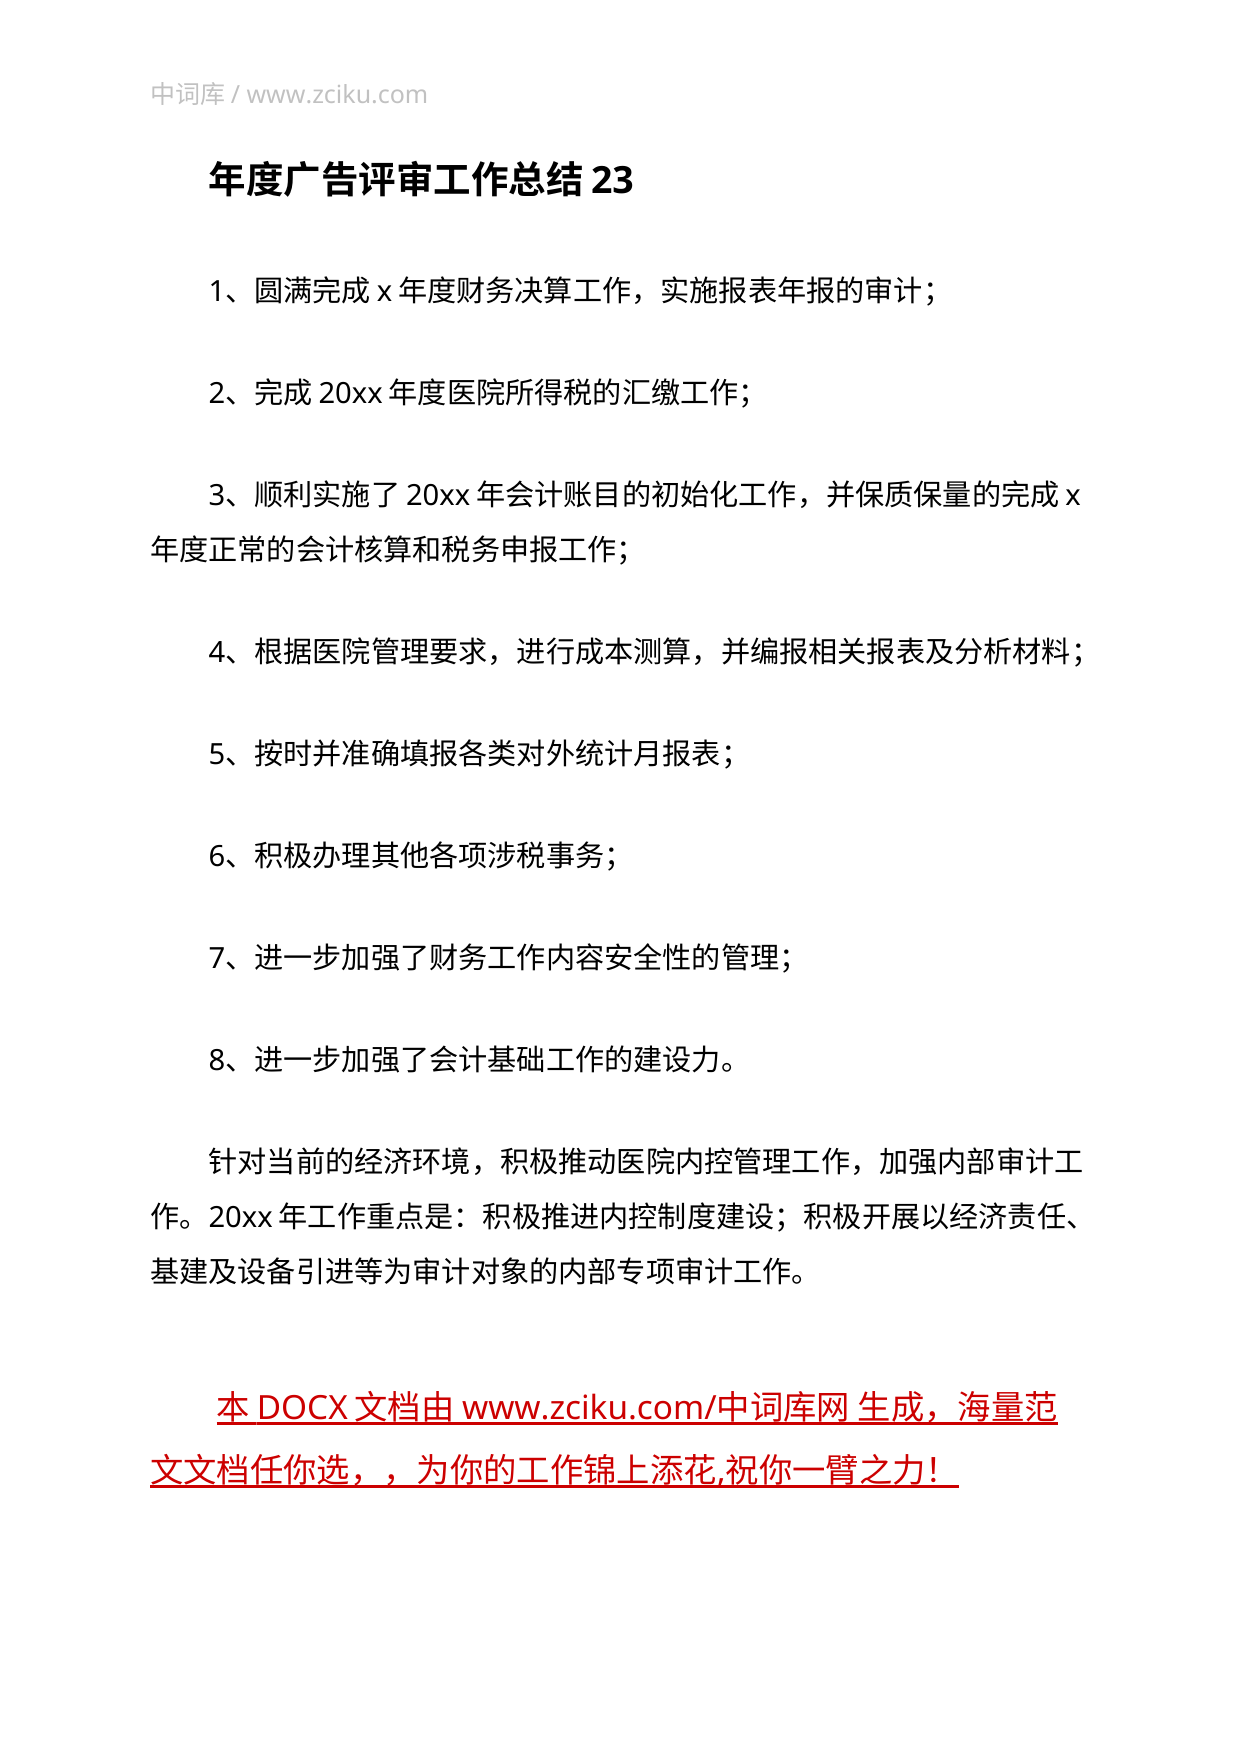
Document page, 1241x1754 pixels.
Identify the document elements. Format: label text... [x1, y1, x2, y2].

text 针对当前的经济环境，积极推动医院内控管理工作，加强内部审计工作。20xx年工作重点是：积极推进内控制度建设；积极开展以经济责任、基建及设备引进等为审计对象的内部专项审计工作。 [150, 1138, 1090, 1290]
text 6、积极办理其他各项涉税事务； [150, 832, 1090, 875]
text 2、完成20xx年度医院所得税的汇缴工作； [150, 369, 1090, 412]
text 年度广告评审工作总结23 [150, 150, 1090, 204]
text 1、圆满完成x年度财务决算工作，实施报表年报的审计； [150, 268, 1090, 310]
text 3、顺利实施了20xx年会计账目的初始化工作，并保质保量的完成x年度正常的会计核算和税务申报工作； [150, 472, 1090, 569]
text 5、按时并准确填报各类对外统计月报表； [150, 730, 1090, 773]
text 7、进一步加强了财务工作内容安全性的管理； [150, 934, 1090, 977]
text 本DOCX文档由 www.zciku.com/中词库网 生成，海量范文文档任你选，，为你的工作锦上添花,祝你一臂之力！ [150, 1381, 1090, 1492]
text 8、进一步加强了会计基础工作的建设力。 [150, 1036, 1090, 1079]
text 4、根据医院管理要求，进行成本测算，并编报相关报表及分析材料； [150, 628, 1090, 671]
